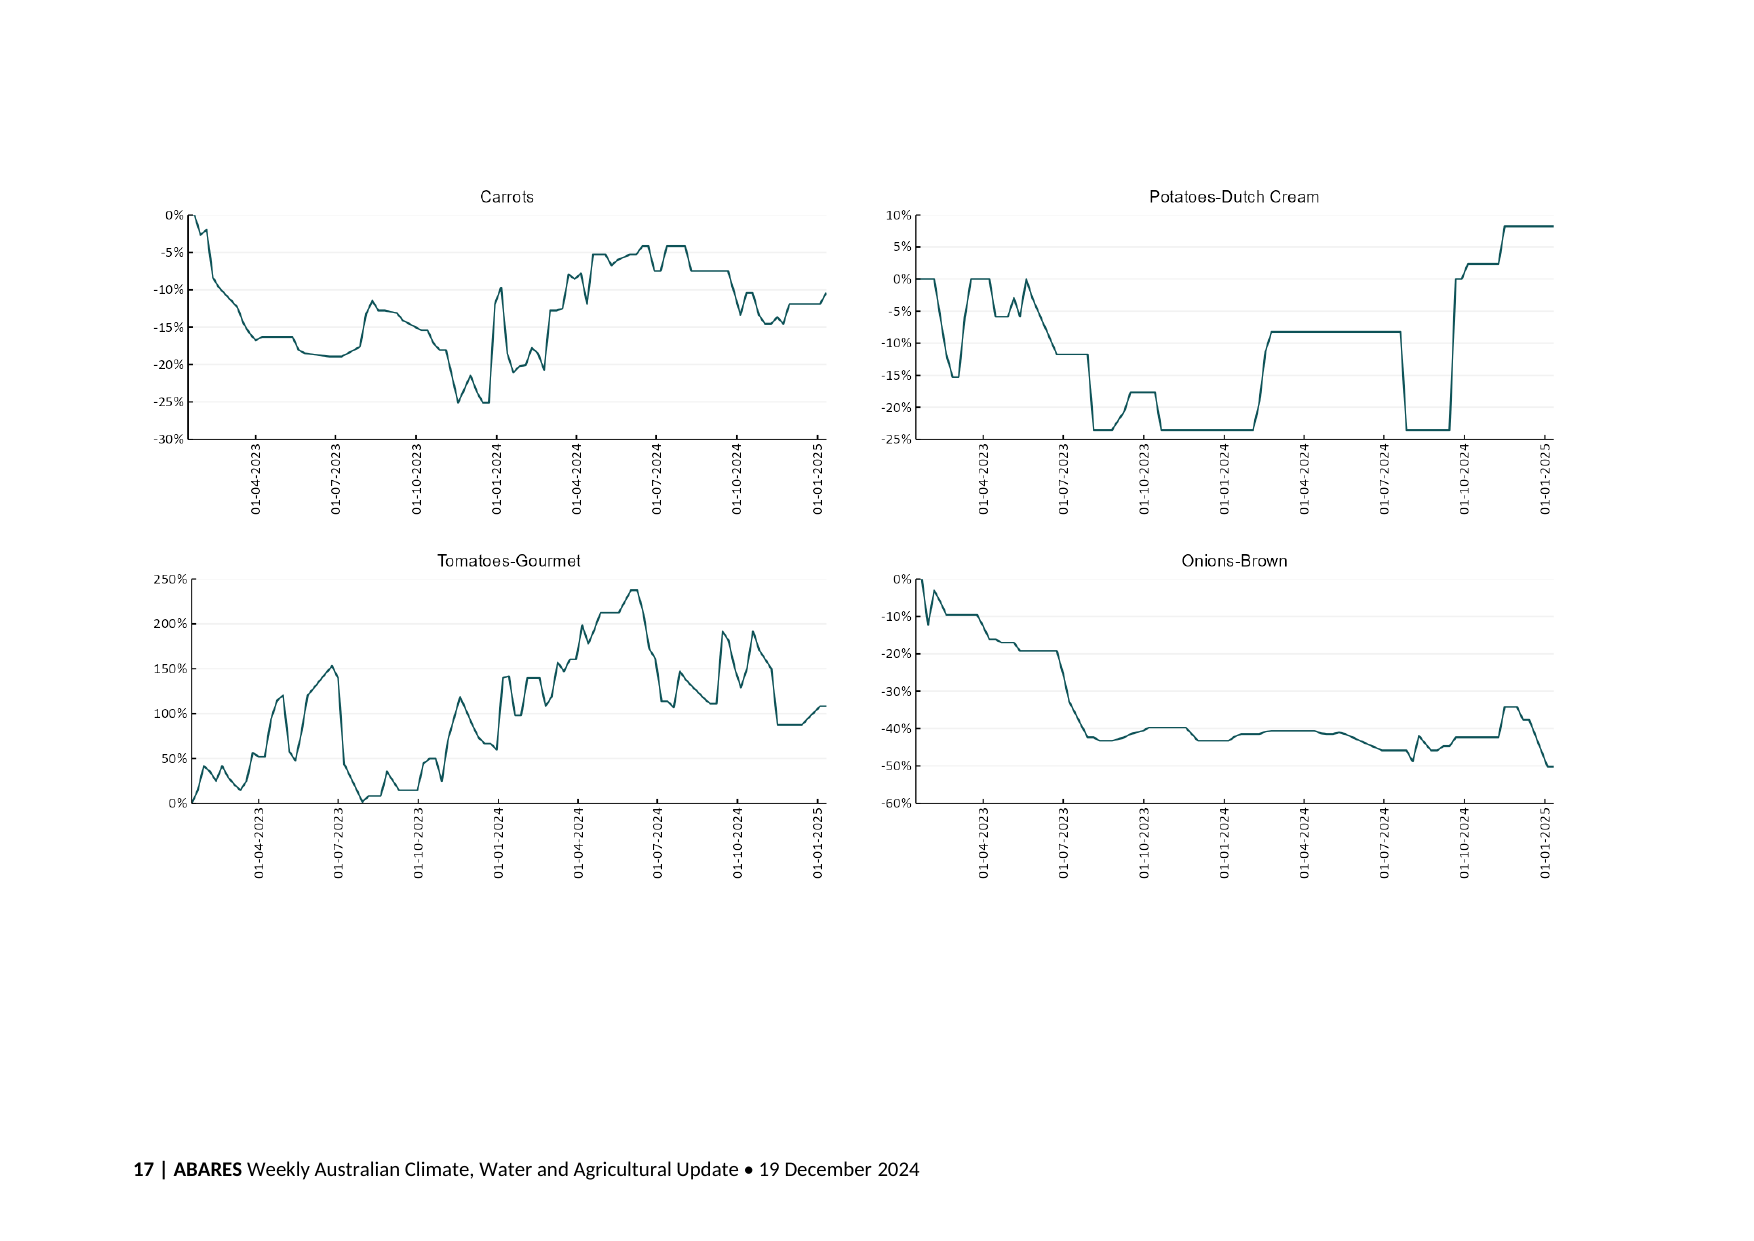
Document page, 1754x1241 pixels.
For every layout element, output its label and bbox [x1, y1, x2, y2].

picture [132, 173, 1587, 901]
